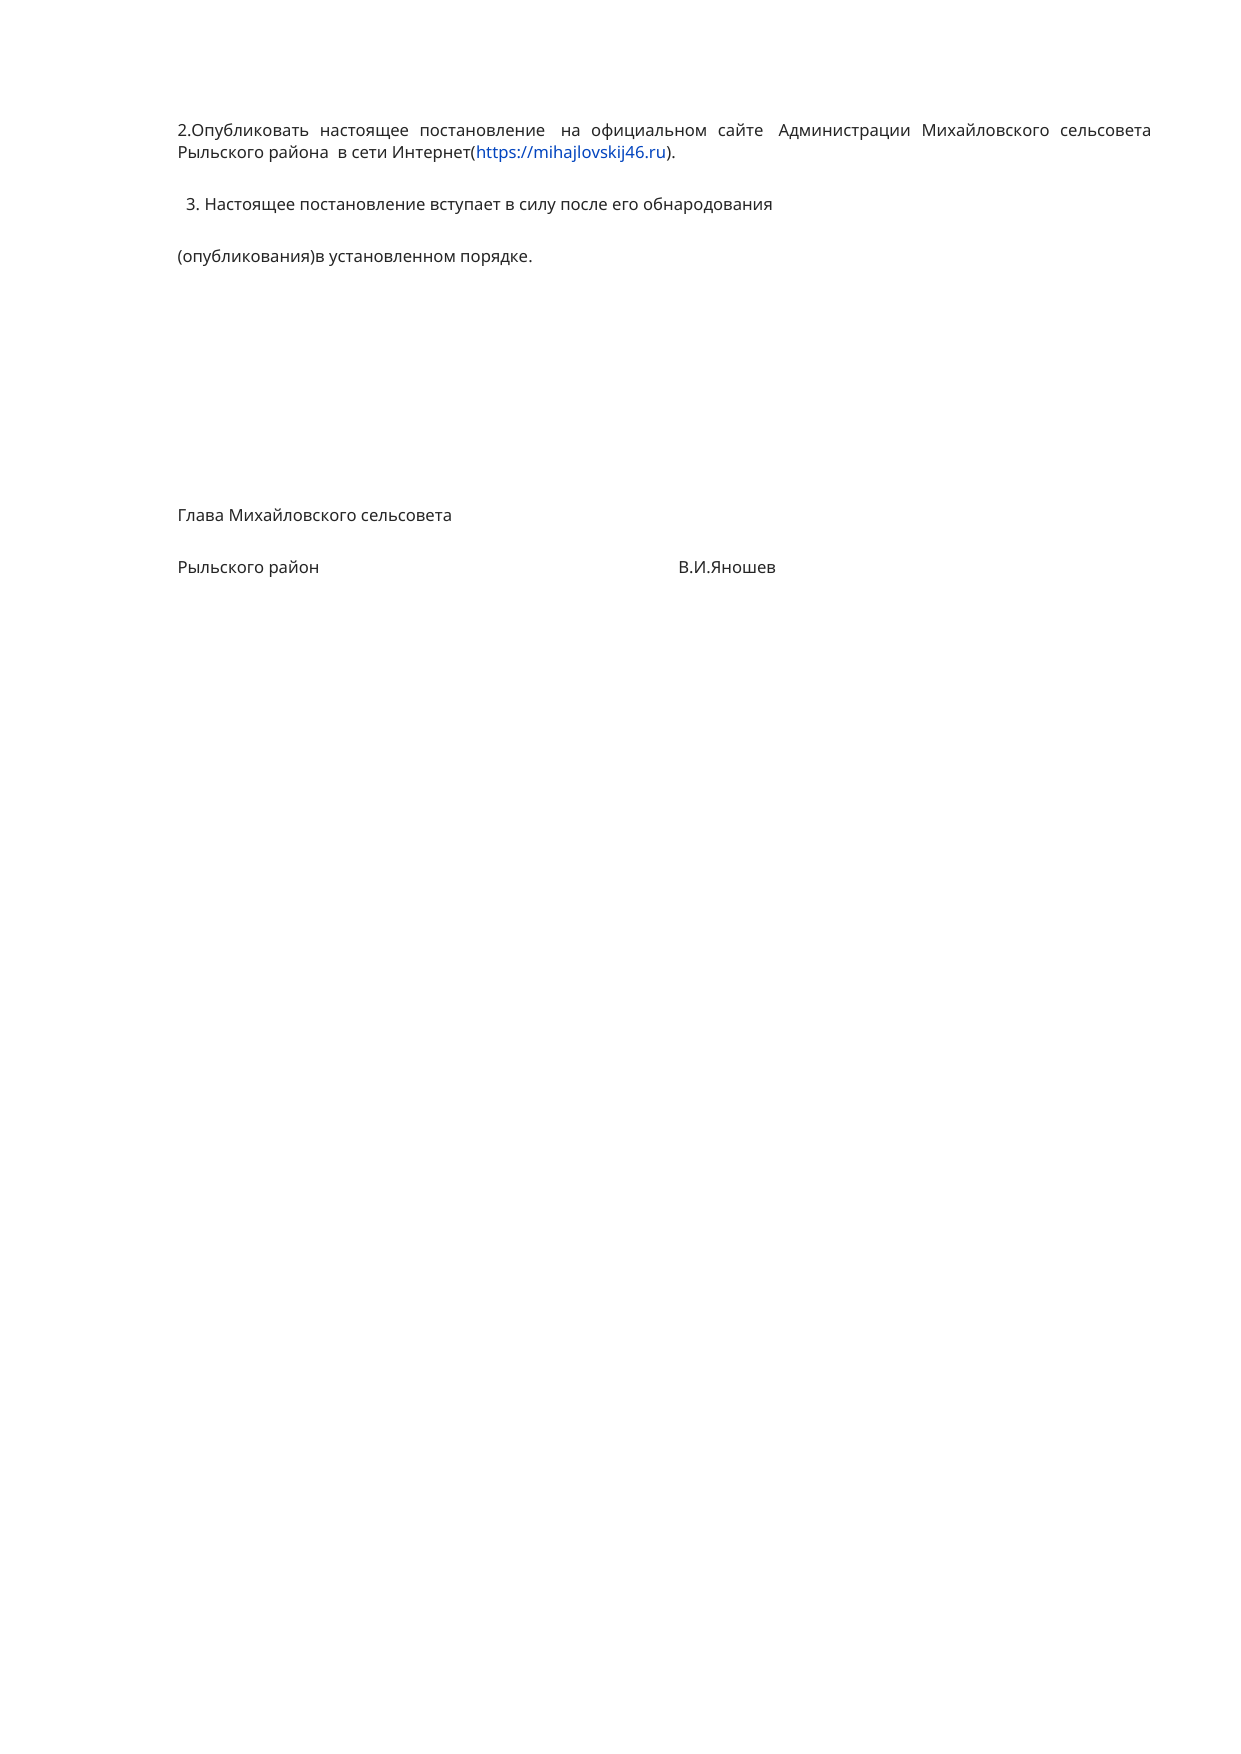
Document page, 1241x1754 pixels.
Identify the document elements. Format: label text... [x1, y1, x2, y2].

text 2.Опубликовать настоящее постановление на официальном сайте Администрации Михайловского сельсовета Рыльского района в сети Интернет(https://mihajlovskij46.ru). [177, 118, 1152, 163]
text (опубликования)в установленном порядке. [177, 244, 1152, 267]
text Рыльского район В.И.Яношев [177, 556, 1152, 578]
text 3. Настоящее постановление вступает в силу после его обнародования [177, 193, 1152, 215]
text Глава Михайловского сельсовета [177, 504, 1152, 527]
